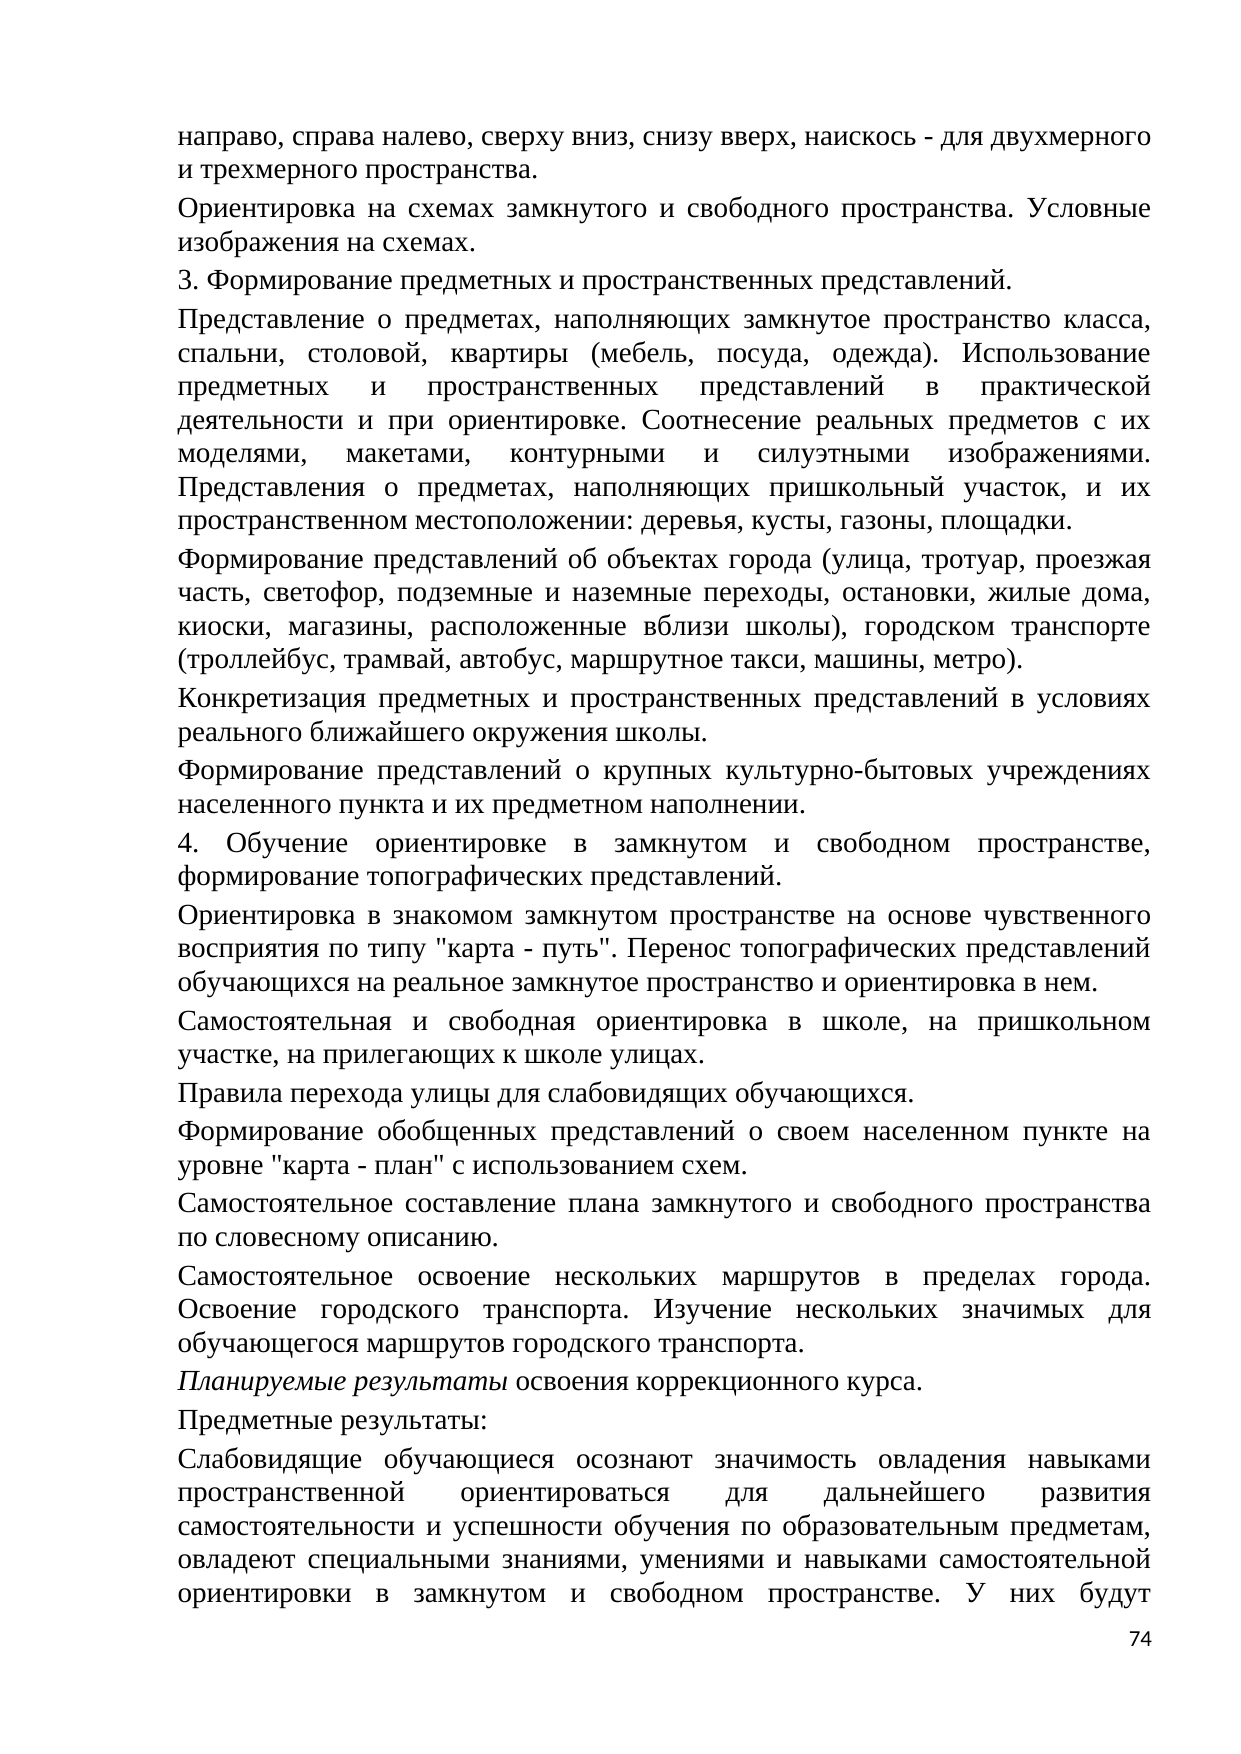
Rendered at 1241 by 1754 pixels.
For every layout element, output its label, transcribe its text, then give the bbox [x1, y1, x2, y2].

text Конкретизация предметных и пространственных представлений в условиях реального ближайшего окружения школы. [177, 680, 1152, 747]
text Ориентировка в знакомом замкнутом пространстве на основе чувственного восприятия по типу "карта - путь". Перенос топографических представлений обучающихся на реальное замкнутое пространство и ориентировка в нем. [177, 897, 1152, 997]
text 4. Обучение ориентировке в замкнутом и свободном пространстве, формирование топографических представлений. [177, 825, 1152, 892]
text Формирование представлений о крупных культурно-бытовых учреждениях населенного пункта и их предметном наполнении. [177, 752, 1152, 819]
text Самостоятельная и свободная ориентировка в школе, на пришкольном участке, на прилегающих к школе улицах. [177, 1003, 1152, 1070]
text Правила перехода улицы для слабовидящих обучающихся. [177, 1075, 1152, 1108]
text Самостоятельное освоение нескольких маршрутов в пределах города. Освоение городского транспорта. Изучение нескольких значимых для обучающегося маршрутов городского транспорта. [177, 1258, 1152, 1358]
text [177, 118, 1152, 185]
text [177, 1441, 1152, 1608]
text Предметные результаты: [177, 1402, 1152, 1436]
text Самостоятельное составление плана замкнутого и свободного пространства по словесному описанию. [177, 1186, 1152, 1253]
text Планируемые результаты освоения коррекционного курса. [177, 1363, 1152, 1397]
text 3. Формирование предметных и пространственных представлений. [177, 262, 1152, 296]
text Формирование представлений об объектах города (улица, тротуар, проезжая часть, светофор, подземные и наземные переходы, остановки, жилые дома, киоски, магазины, расположенные вблизи школы), городском транспорте (троллейбус, трамвай, автобус, маршрутное такси, машины, метро). [177, 541, 1152, 675]
text Представление о предметах, наполняющих замкнутое пространство класса, спальни, столовой, квартиры (мебель, посуда, одежда). Использование предметных и пространственных представлений в практической деятельности и при ориентировке. Соотнесение реальных предметов с их моделями, макетами, контурными и силуэтными изображениями. Представления о предметах, наполняющих пришкольный участок, и их пространственном местоположении: деревья, кусты, газоны, площадки. [177, 301, 1152, 536]
text Формирование обобщенных представлений о своем населенном пункте на уровне "карта - план" с использованием схем. [177, 1113, 1152, 1181]
text Ориентировка на схемах замкнутого и свободного пространства. Условные изображения на схемах. [177, 190, 1152, 257]
